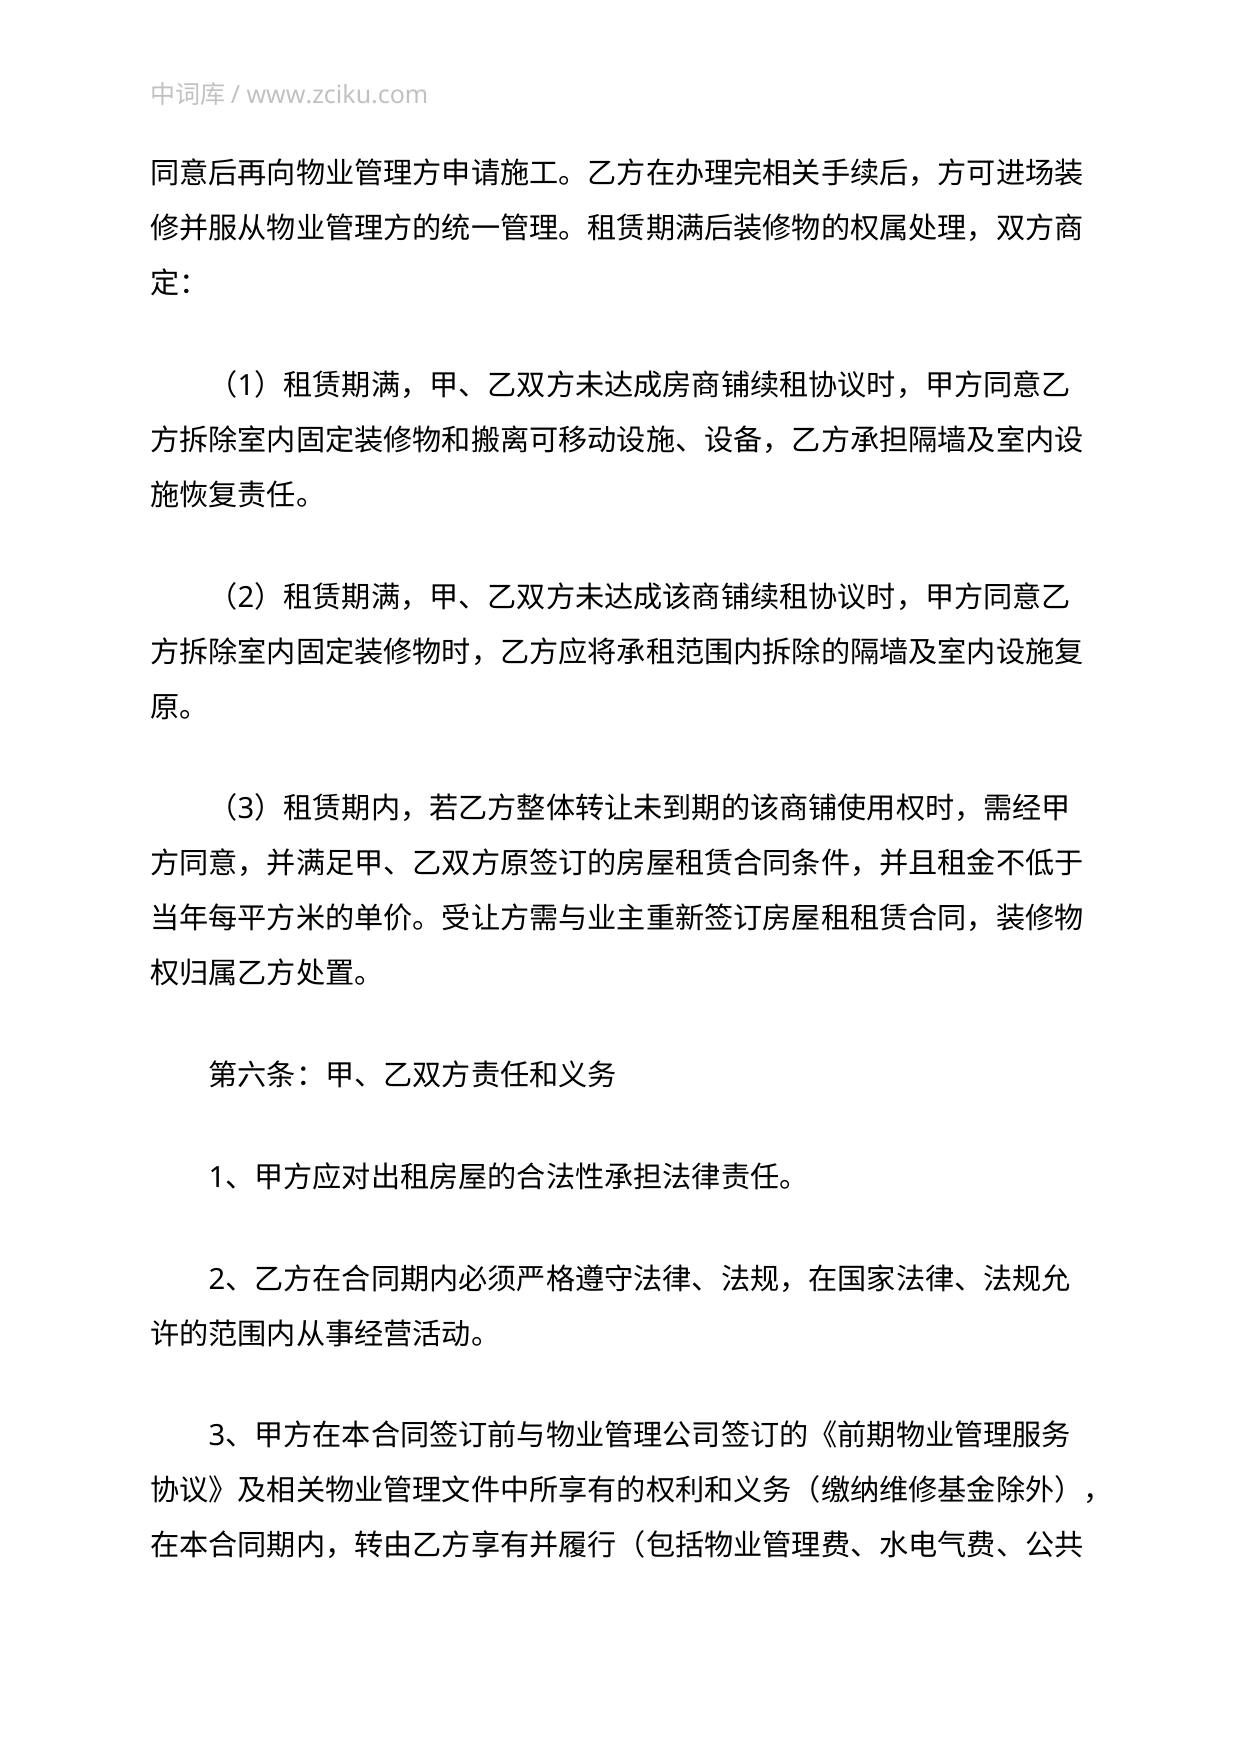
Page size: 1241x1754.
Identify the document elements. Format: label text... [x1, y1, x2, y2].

text 第六条：甲、乙双方责任和义务 [150, 1051, 1090, 1094]
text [150, 1412, 1090, 1564]
text （1）租赁期满，甲、乙双方未达成房商铺续租协议时，甲方同意乙方拆除室内固定装修物和搬离可移动设施、设备，乙方承担隔墙及室内设施恢复责任。 [150, 362, 1090, 514]
text 1、甲方应对出租房屋的合法性承担法律责任。 [150, 1153, 1090, 1196]
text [150, 150, 1090, 302]
text 2、乙方在合同期内必须严格遵守法律、法规，在国家法律、法规允许的范围内从事经营活动。 [150, 1255, 1090, 1352]
text （2）租赁期满，甲、乙双方未达成该商铺续租协议时，甲方同意乙方拆除室内固定装修物时，乙方应将承租范围内拆除的隔墙及室内设施复原。 [150, 573, 1090, 725]
text （3）租赁期内，若乙方整体转让未到期的该商铺使用权时，需经甲方同意，并满足甲、乙双方原签订的房屋租赁合同条件，并且租金不低于当年每平方米的单价。受让方需与业主重新签订房屋租租赁合同，装修物权归属乙方处置。 [150, 785, 1090, 992]
